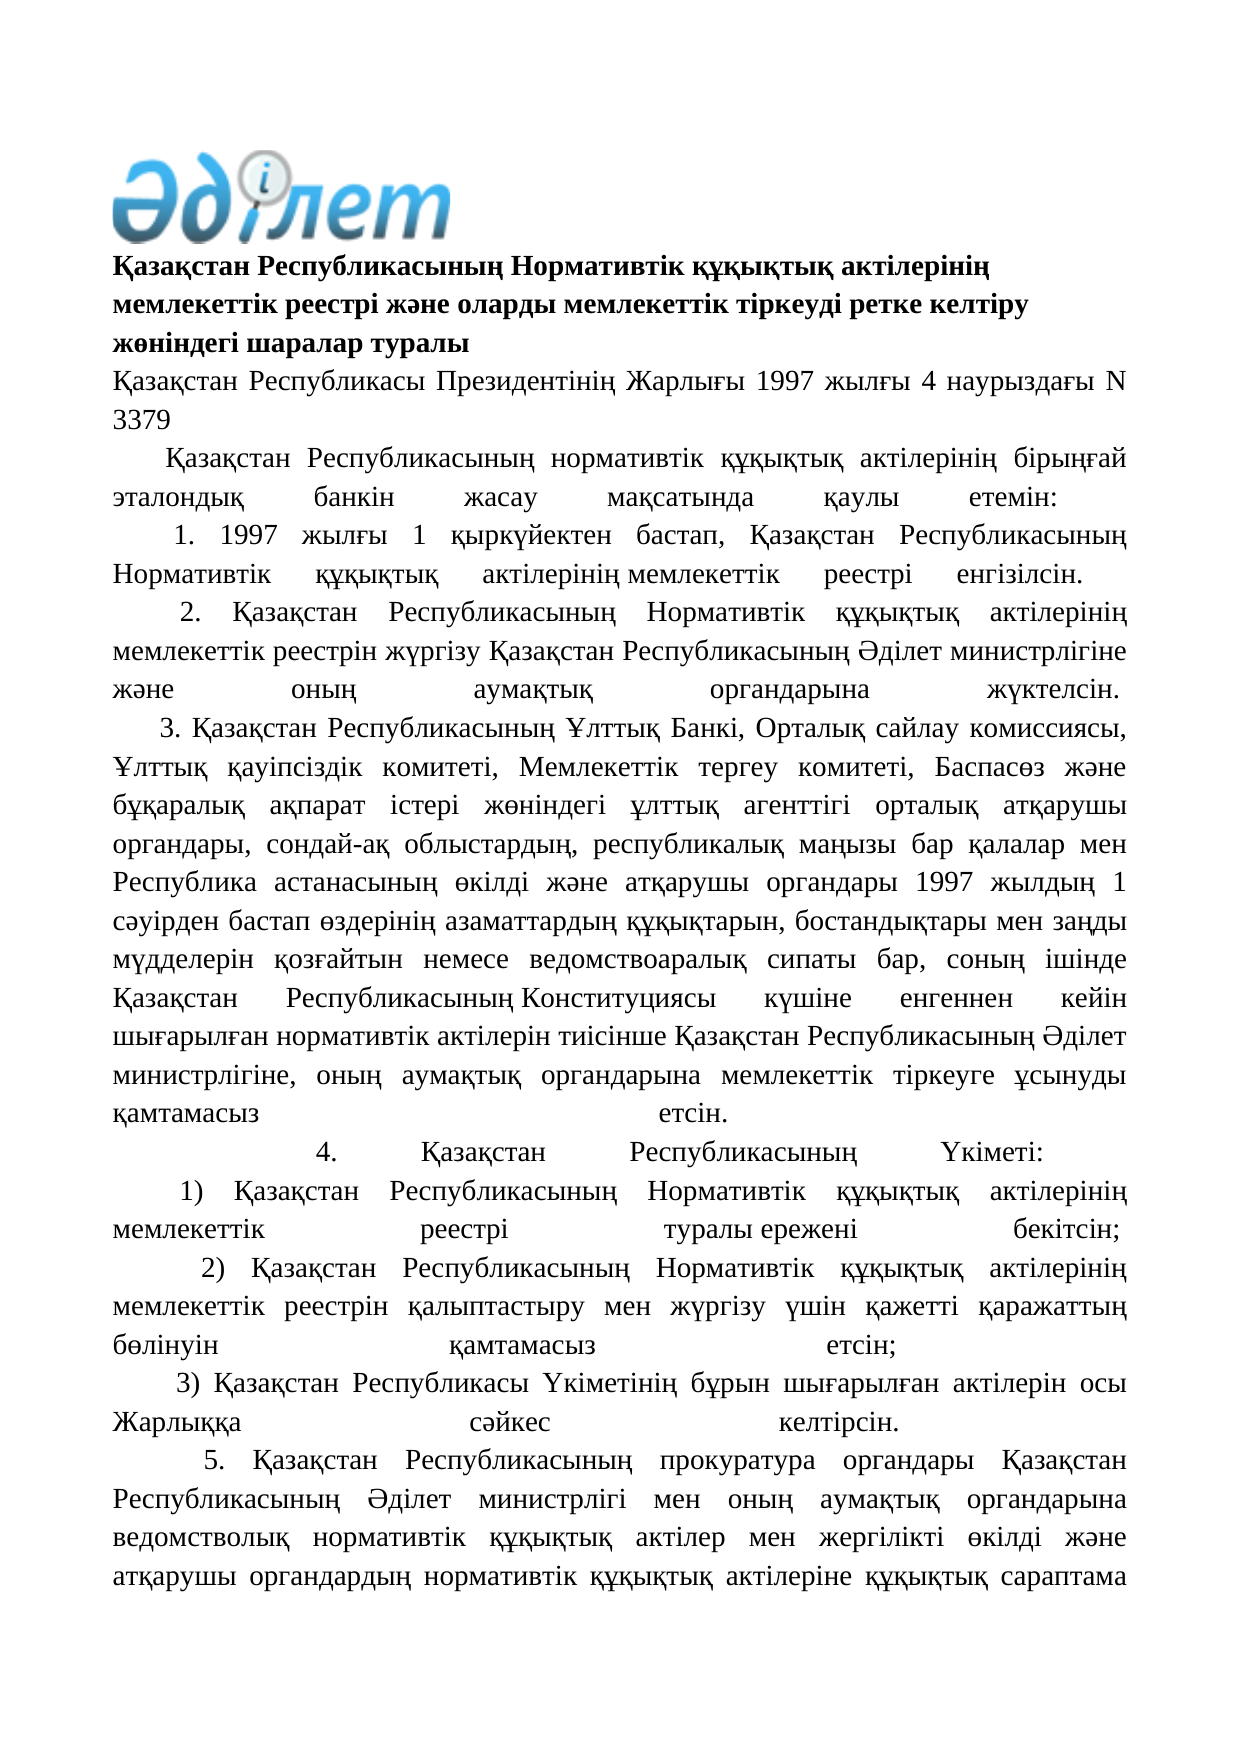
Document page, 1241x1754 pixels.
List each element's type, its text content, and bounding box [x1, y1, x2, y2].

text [112, 440, 1128, 1592]
text Қазақстан Республикасының Нормативтiк құқықтық актiлерiнiң мемлекеттiк реестрi және оларды мемлекеттiк тiркеудi ретке келтiру жөнiндегi шаралар туралы [112, 248, 1128, 358]
picture [112, 150, 451, 244]
text Қазақстан Республикасы Президентiнiң Жарлығы 1997 жылғы 4 наурыздағы N 3379 [112, 363, 1128, 435]
